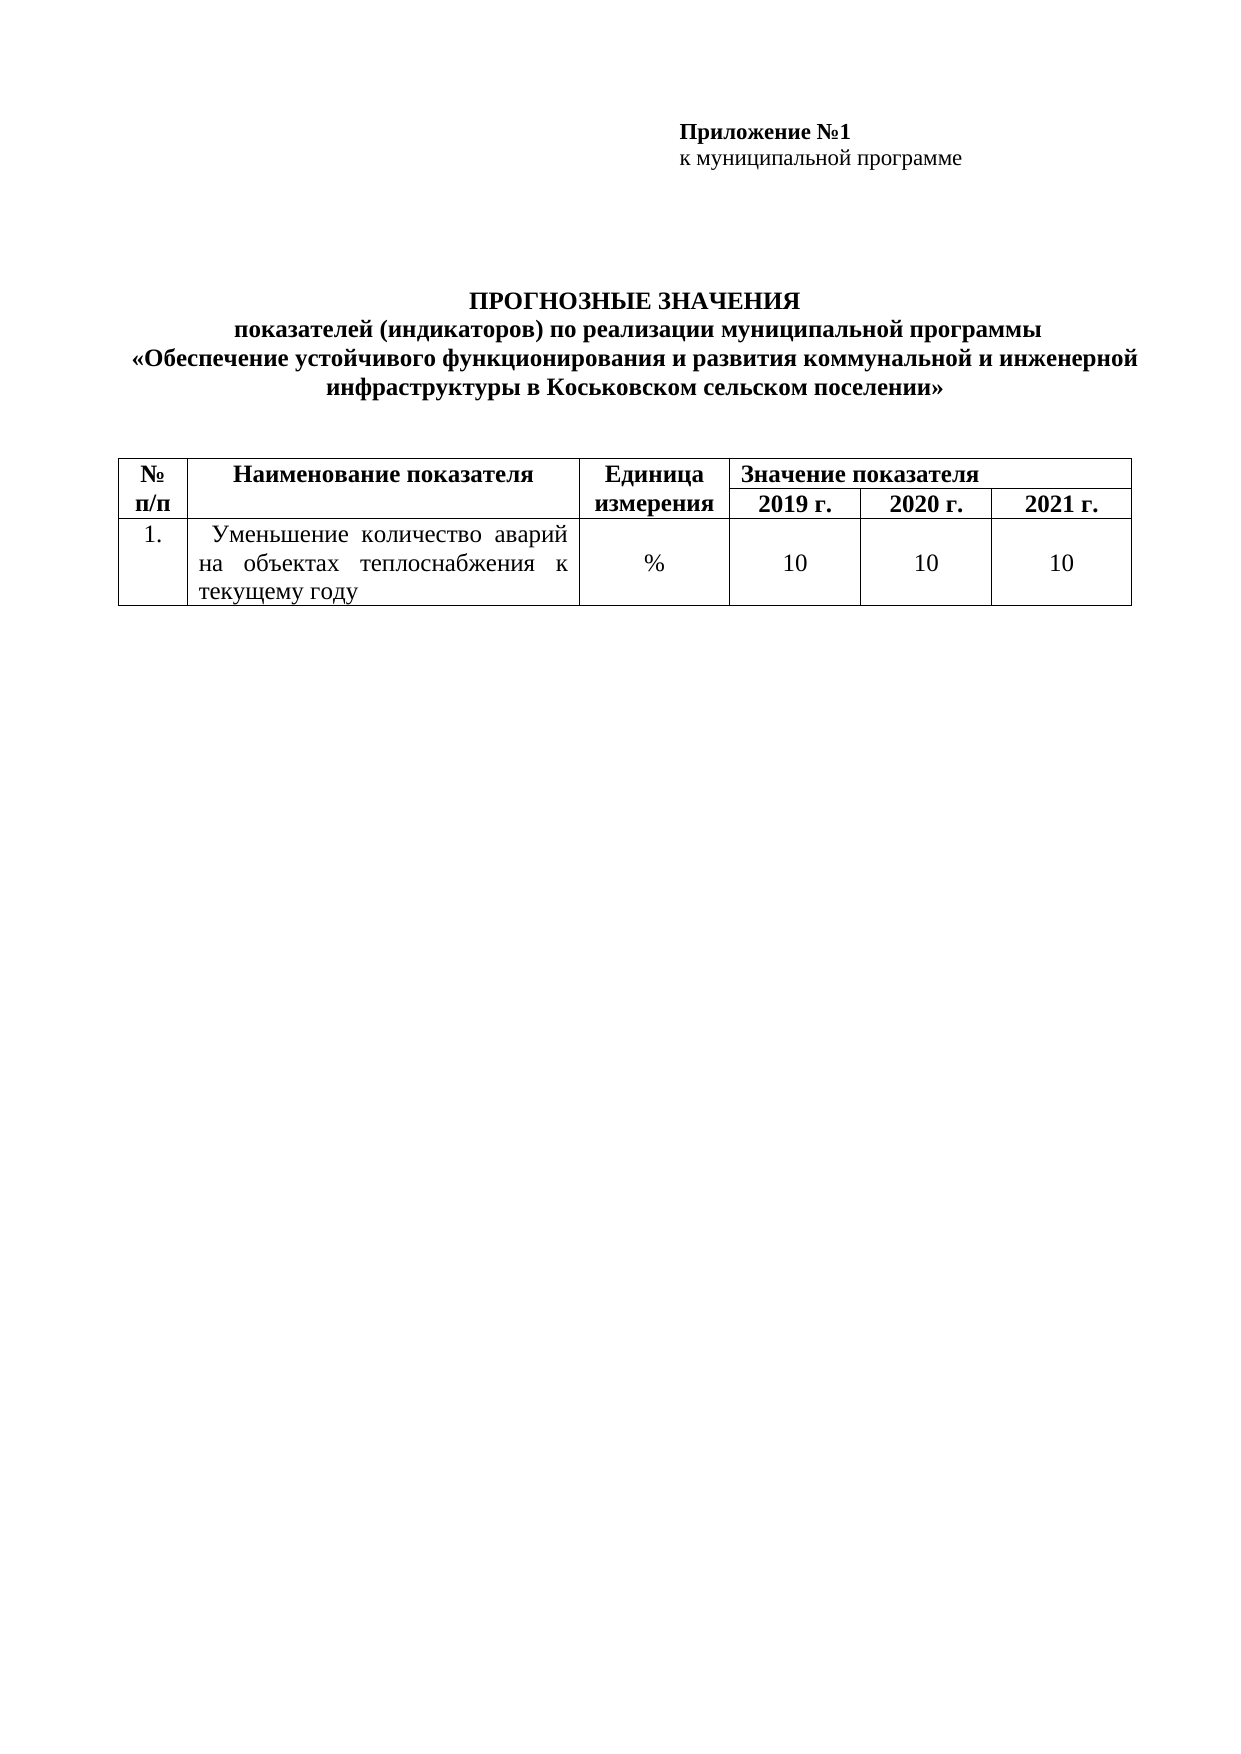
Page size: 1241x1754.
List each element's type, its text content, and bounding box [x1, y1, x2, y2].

table_header Единица измерения [580, 459, 729, 518]
text показателей (индикаторов) по реализации муниципальной программы [118, 314, 1152, 343]
table_cell 10 [992, 519, 1131, 605]
text «Обеспечение устойчивого функционирования и развития коммунальной и инженерной инфраструктуры в Коськовском сельском поселении» [118, 343, 1152, 401]
table_header Наименование показателя [188, 459, 579, 518]
table_cell 2020 г. [861, 489, 991, 518]
table_header № п/п [119, 459, 187, 518]
table_cell 10 [861, 519, 991, 605]
table_cell 2019 г. [730, 489, 860, 518]
text ПРОГНОЗНЫЕ ЗНАЧЕНИЯ [118, 286, 1152, 314]
text Приложение №1 [679, 118, 1152, 144]
table_cell 1. [119, 519, 187, 605]
table_cell 2021 г. [992, 489, 1131, 518]
table_cell Уменьшение количество аварий на объектах теплоснабжения к текущему году [188, 519, 579, 605]
text к муниципальной программе [679, 144, 1152, 171]
table_header Значение показателя [730, 459, 1131, 488]
table_cell 10 [730, 519, 860, 605]
table_cell % [580, 519, 729, 605]
